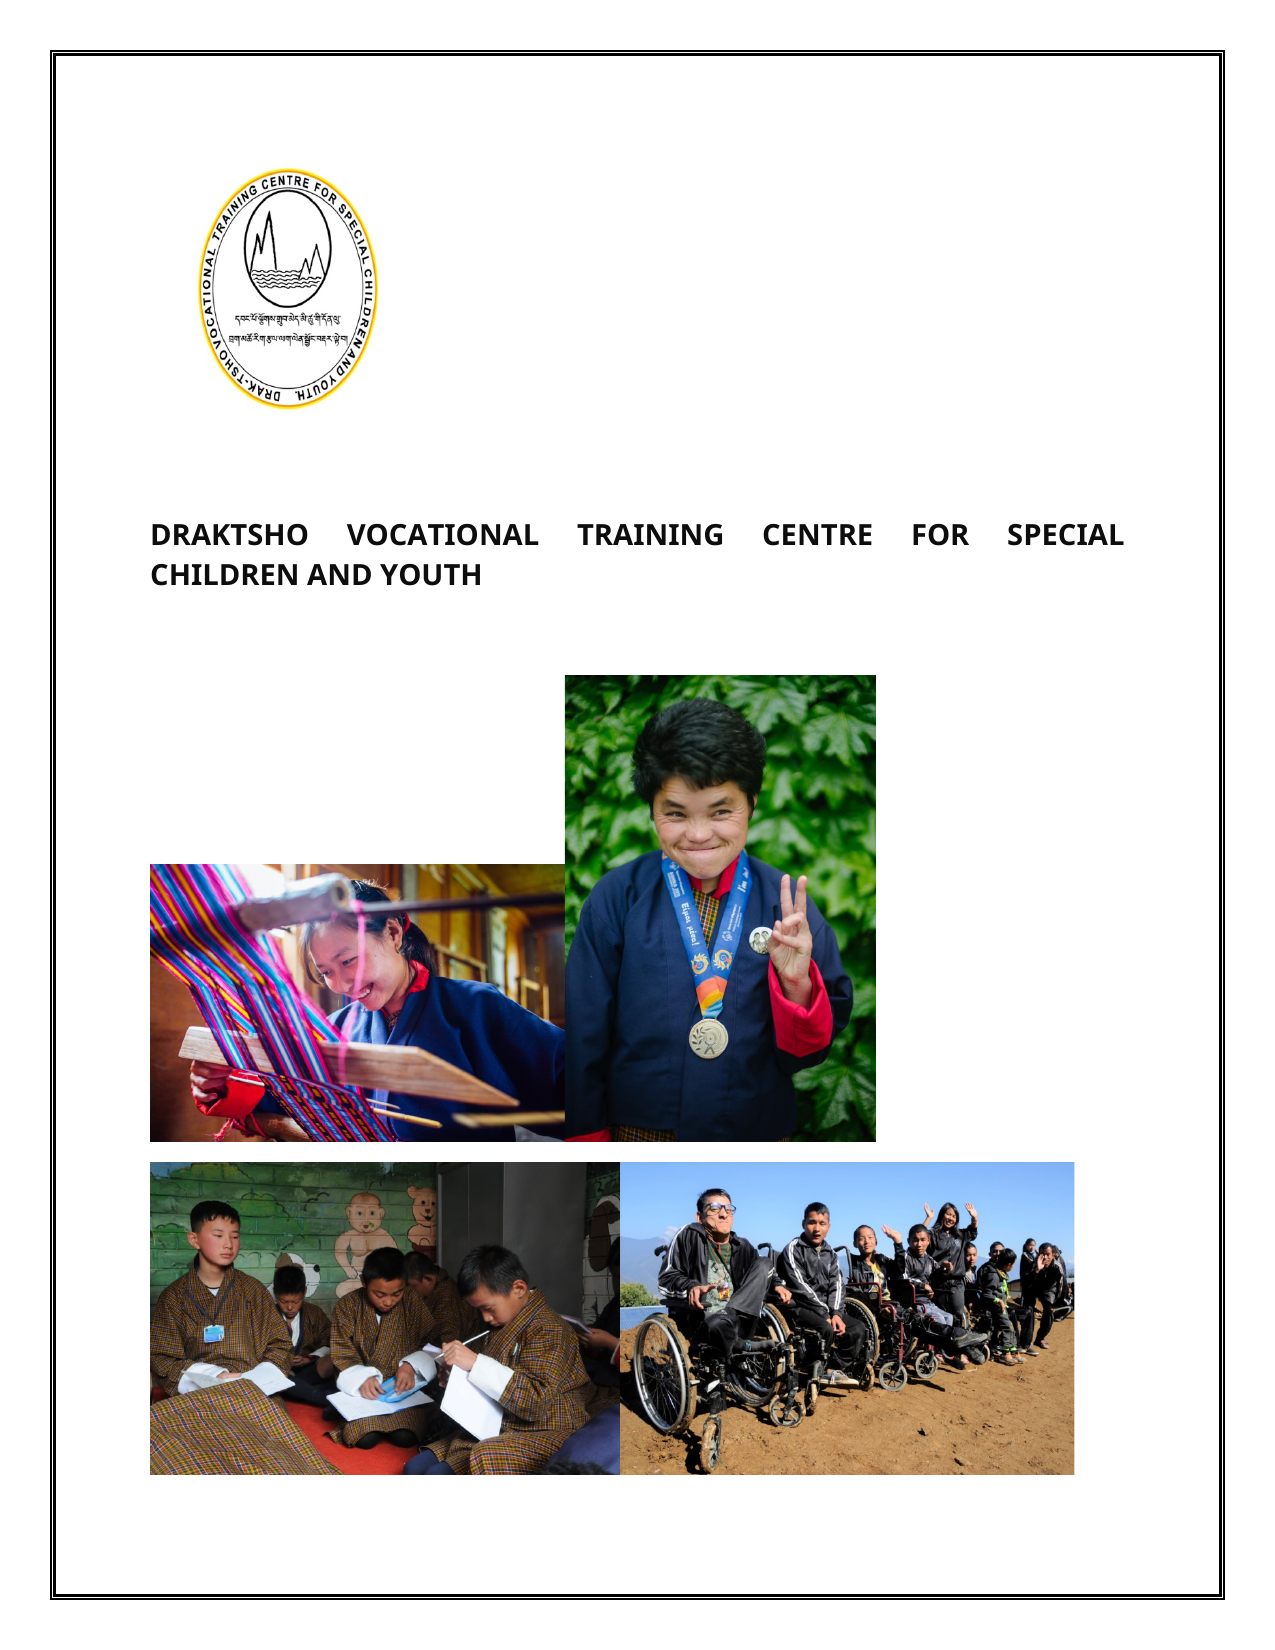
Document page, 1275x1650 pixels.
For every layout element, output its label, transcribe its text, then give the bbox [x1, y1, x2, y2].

picture [150, 675, 876, 1142]
picture [150, 1162, 1075, 1475]
text DRAKTSHO VOCATIONAL TRAINING CENTRE FOR SPECIAL CHILDREN AND YOUTH [150, 514, 1125, 593]
picture [150, 150, 433, 433]
